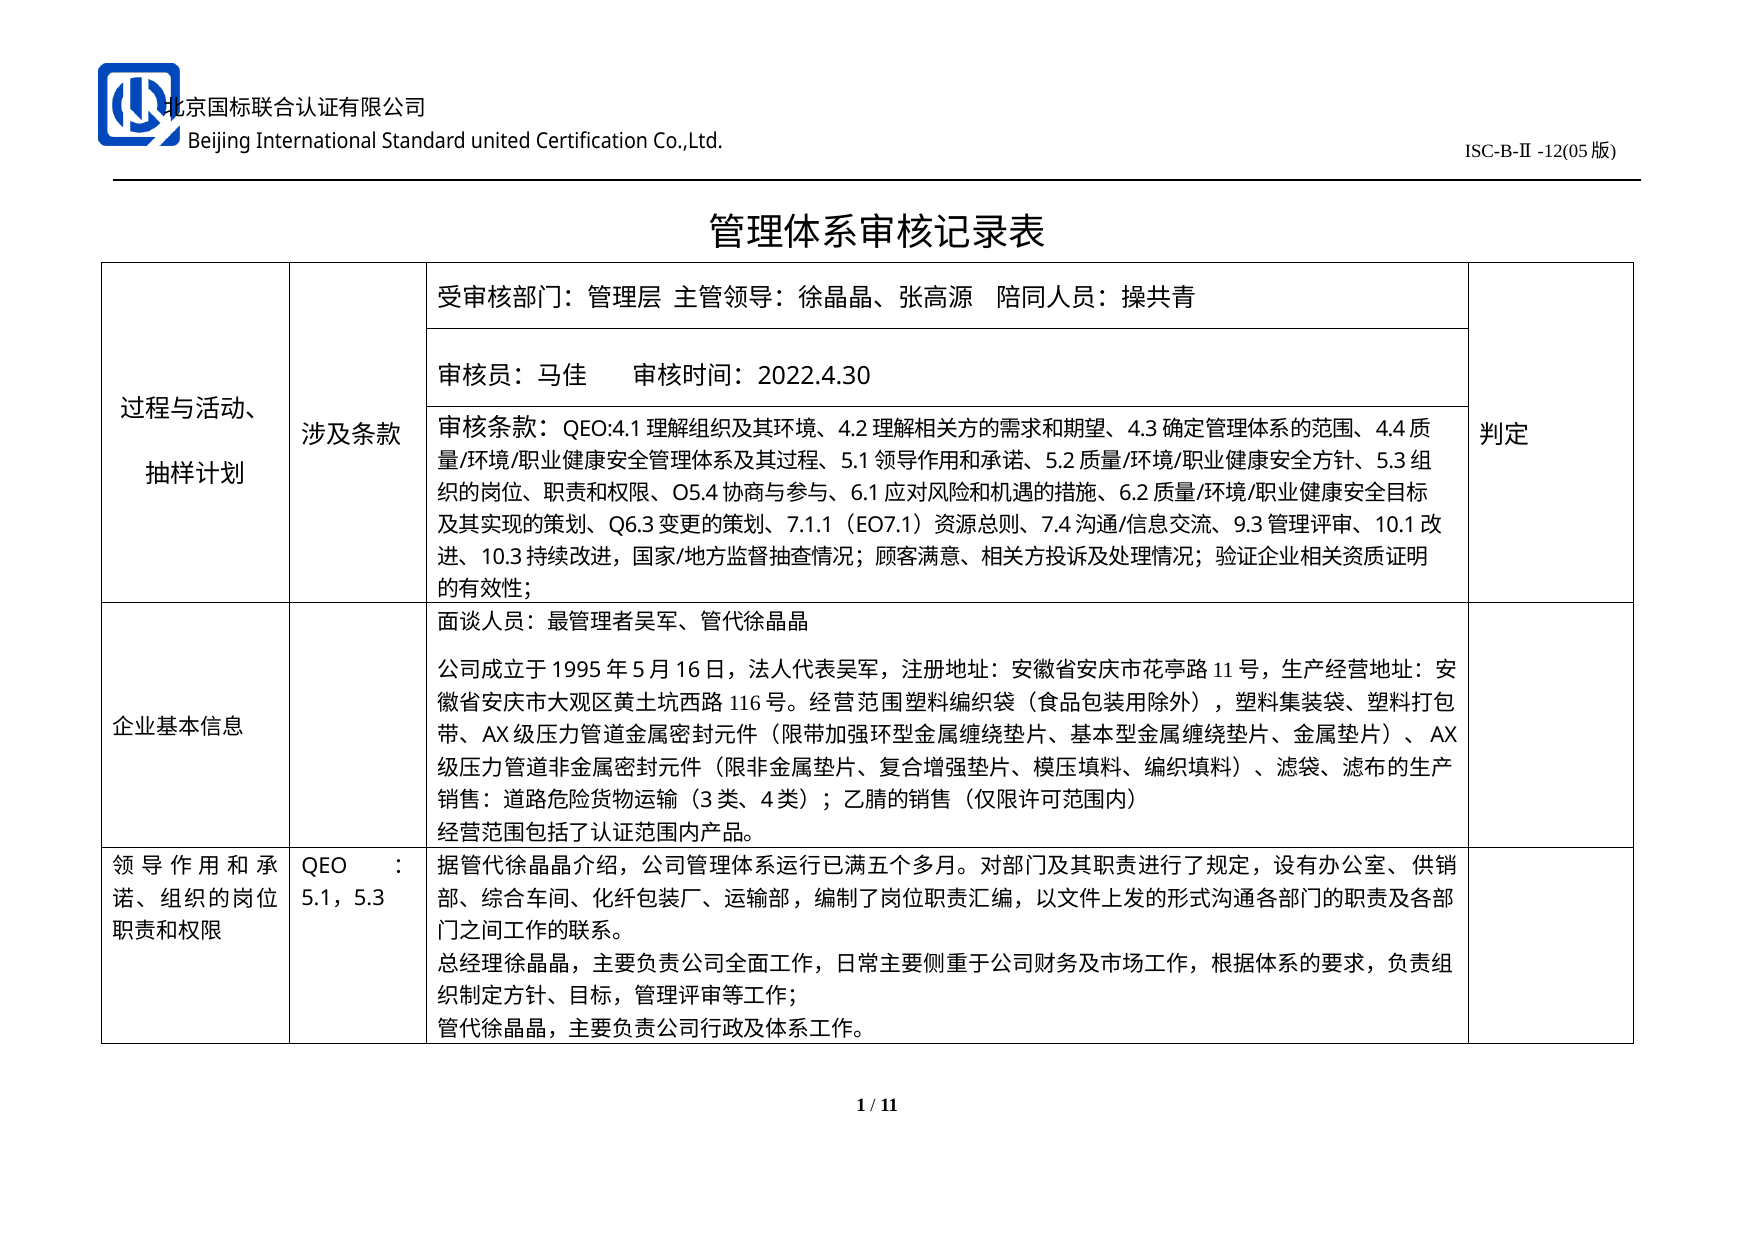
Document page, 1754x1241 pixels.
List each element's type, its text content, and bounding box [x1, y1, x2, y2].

table_header 过程与活动、 抽样计划 [102, 263, 289, 602]
text 管理体系审核记录表 [112, 197, 1641, 262]
table_cell [290, 603, 426, 847]
table_cell QEO：5.1，5.3 [290, 848, 426, 1043]
table_cell [1469, 848, 1633, 1043]
table_cell 企业基本信息 [102, 603, 289, 847]
table_header 受审核部门：管理层 主管领导：徐晶晶、张高源 陪同人员：操共青 [427, 263, 1468, 328]
table_cell 审核员：马佳 审核时间：2022.4.30 [427, 329, 1468, 406]
table_cell 审核条款：QEO:4.1理解组织及其环境、4.2理解相关方的需求和期望、4.3 确定管理体系的范围、4.4质量/环境/职业健康安全管理体系及其过程、5.1领导作用和承诺、5.2质量/环境/职业健康安全方针、5.3组织的岗位、职责和权限、O5.4协商与参与、6.1应对风险和机遇的措施、6.2质量/环境/职业健康安全目标及其实现的策划、Q6.3变更的策划、7.1.1（EO7.1）资源总则、7.4沟通/信息交流、9.3管理评审、10.1改进、10.3持续改进，国家/地方监督抽查情况；顾客满意、相关方投诉及处理情况；验证企业相关资质证明的有效性； [427, 407, 1468, 602]
table_header 涉及条款 [290, 263, 426, 602]
table_cell [1469, 603, 1633, 847]
table_cell 面谈人员：最管理者吴军、管代徐晶晶 公司成立于1995年5月16日，法人代表吴军，注册地址：安徽省安庆市花亭路11号，生产经营地址：安徽省安庆市大观区黄土坑西路116号。经营范围塑料编织袋（食品包装用除外），塑料集装袋、塑料打包带、AX级压力管道金属密封元件（限带加强环型金属缠绕垫片、基本型金属缠绕垫片、金属垫片）、AX级压力管道非金属密封元件（限非金属垫片、复合增强垫片、模压填料、编织填料）、滤袋、滤布的生产销售：道路危险货物运输（3类、4类）；乙腈的销售（仅限许可范围内） 经营范围包括了认证范围内产品。 [427, 603, 1468, 847]
table_cell 领导作用和承诺、组织的岗位职责和权限 [102, 848, 289, 1043]
picture [98, 63, 180, 146]
table_header 判定 [1469, 263, 1633, 602]
